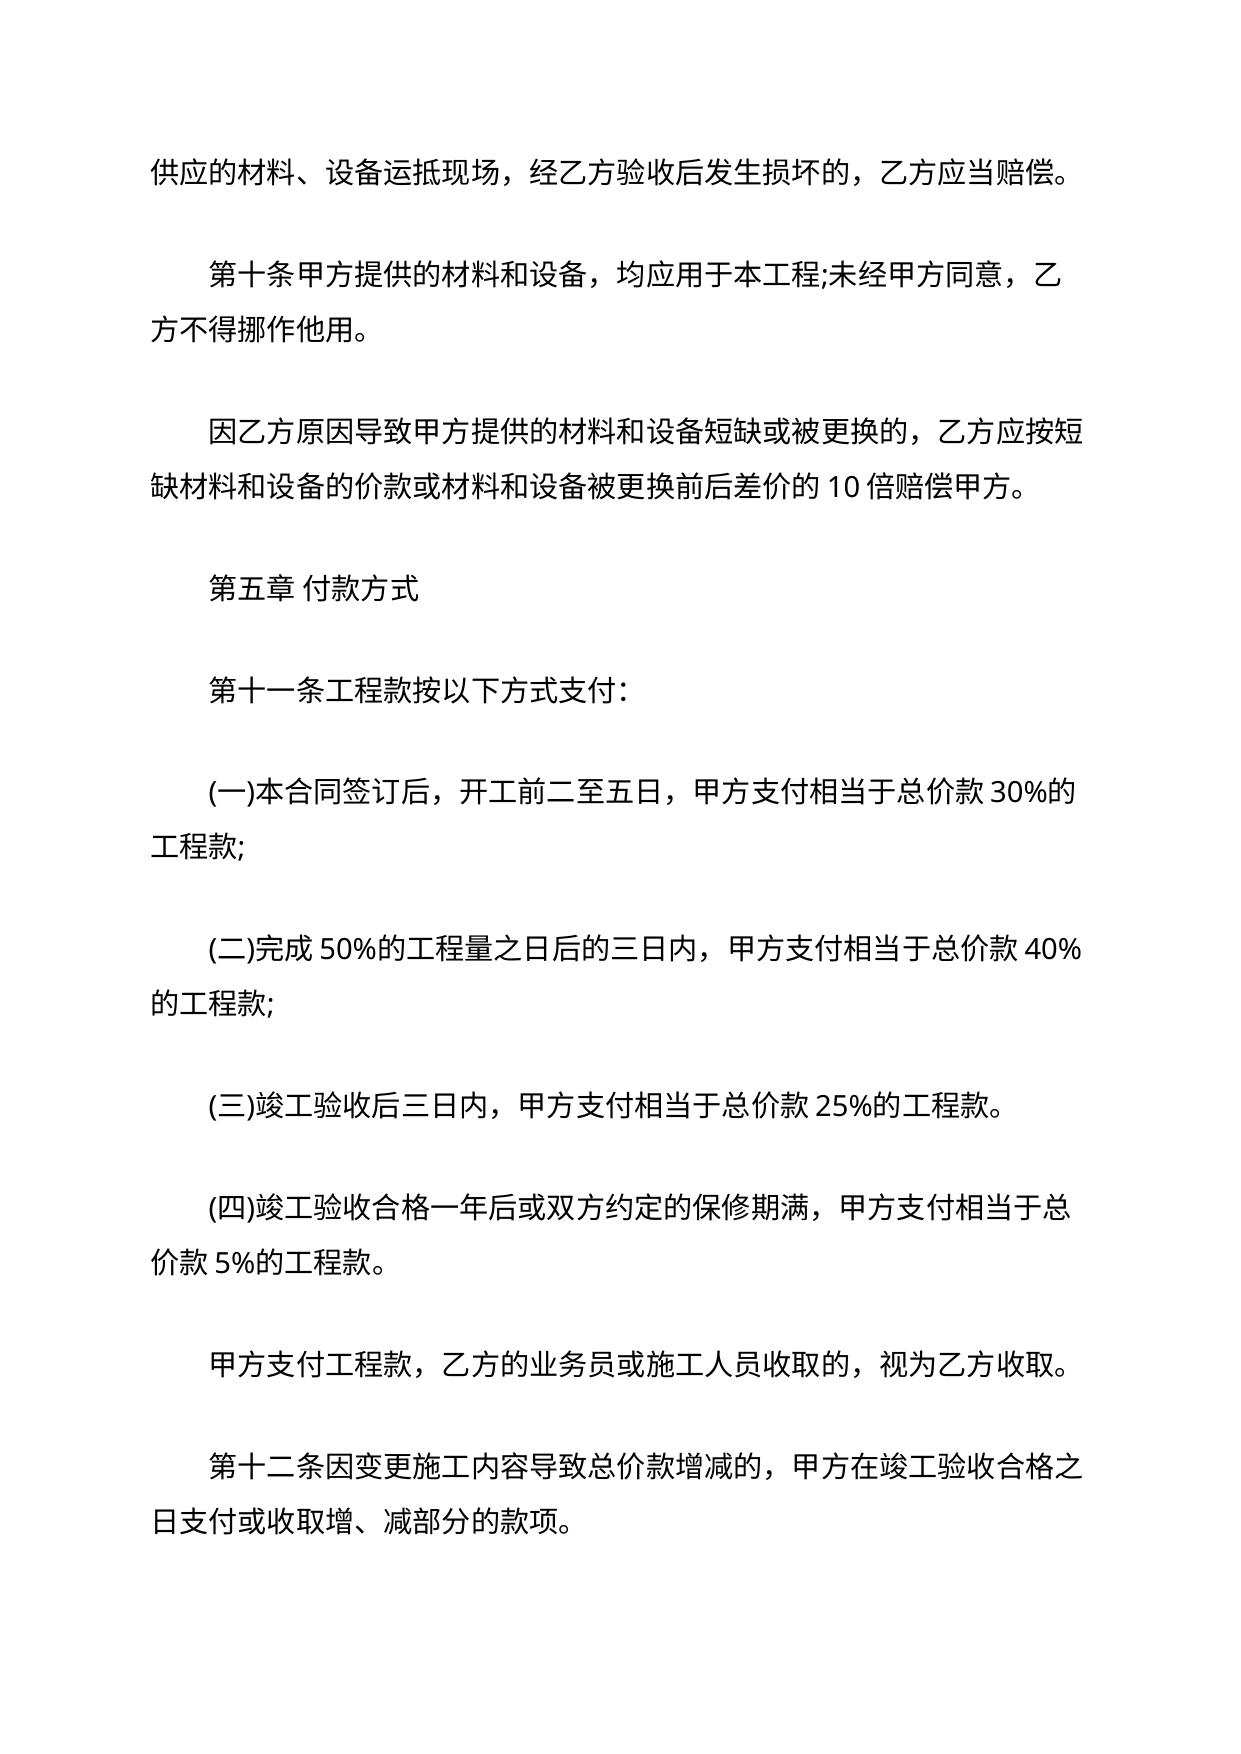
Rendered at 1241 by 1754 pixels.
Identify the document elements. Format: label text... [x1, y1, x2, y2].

text (四)竣工验收合格一年后或双方约定的保修期满，甲方支付相当于总价款5%的工程款。 [150, 1185, 1090, 1282]
text 甲方支付工程款，乙方的业务员或施工人员收取的，视为乙方收取。 [150, 1342, 1090, 1384]
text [150, 150, 1090, 192]
text 第十二条因变更施工内容导致总价款增减的，甲方在竣工验收合格之日支付或收取增、减部分的款项。 [150, 1444, 1090, 1541]
text (二)完成50%的工程量之日后的三日内，甲方支付相当于总价款40%的工程款; [150, 926, 1090, 1023]
text (一)本合同签订后，开工前二至五日，甲方支付相当于总价款30%的工程款; [150, 769, 1090, 866]
text 第十条甲方提供的材料和设备，均应用于本工程;未经甲方同意，乙方不得挪作他用。 [150, 252, 1090, 349]
text 因乙方原因导致甲方提供的材料和设备短缺或被更换的，乙方应按短缺材料和设备的价款或材料和设备被更换前后差价的10倍赔偿甲方。 [150, 408, 1090, 506]
text 第十一条工程款按以下方式支付： [150, 667, 1090, 709]
text (三)竣工验收后三日内，甲方支付相当于总价款25%的工程款。 [150, 1083, 1090, 1125]
text 第五章 付款方式 [150, 565, 1090, 608]
